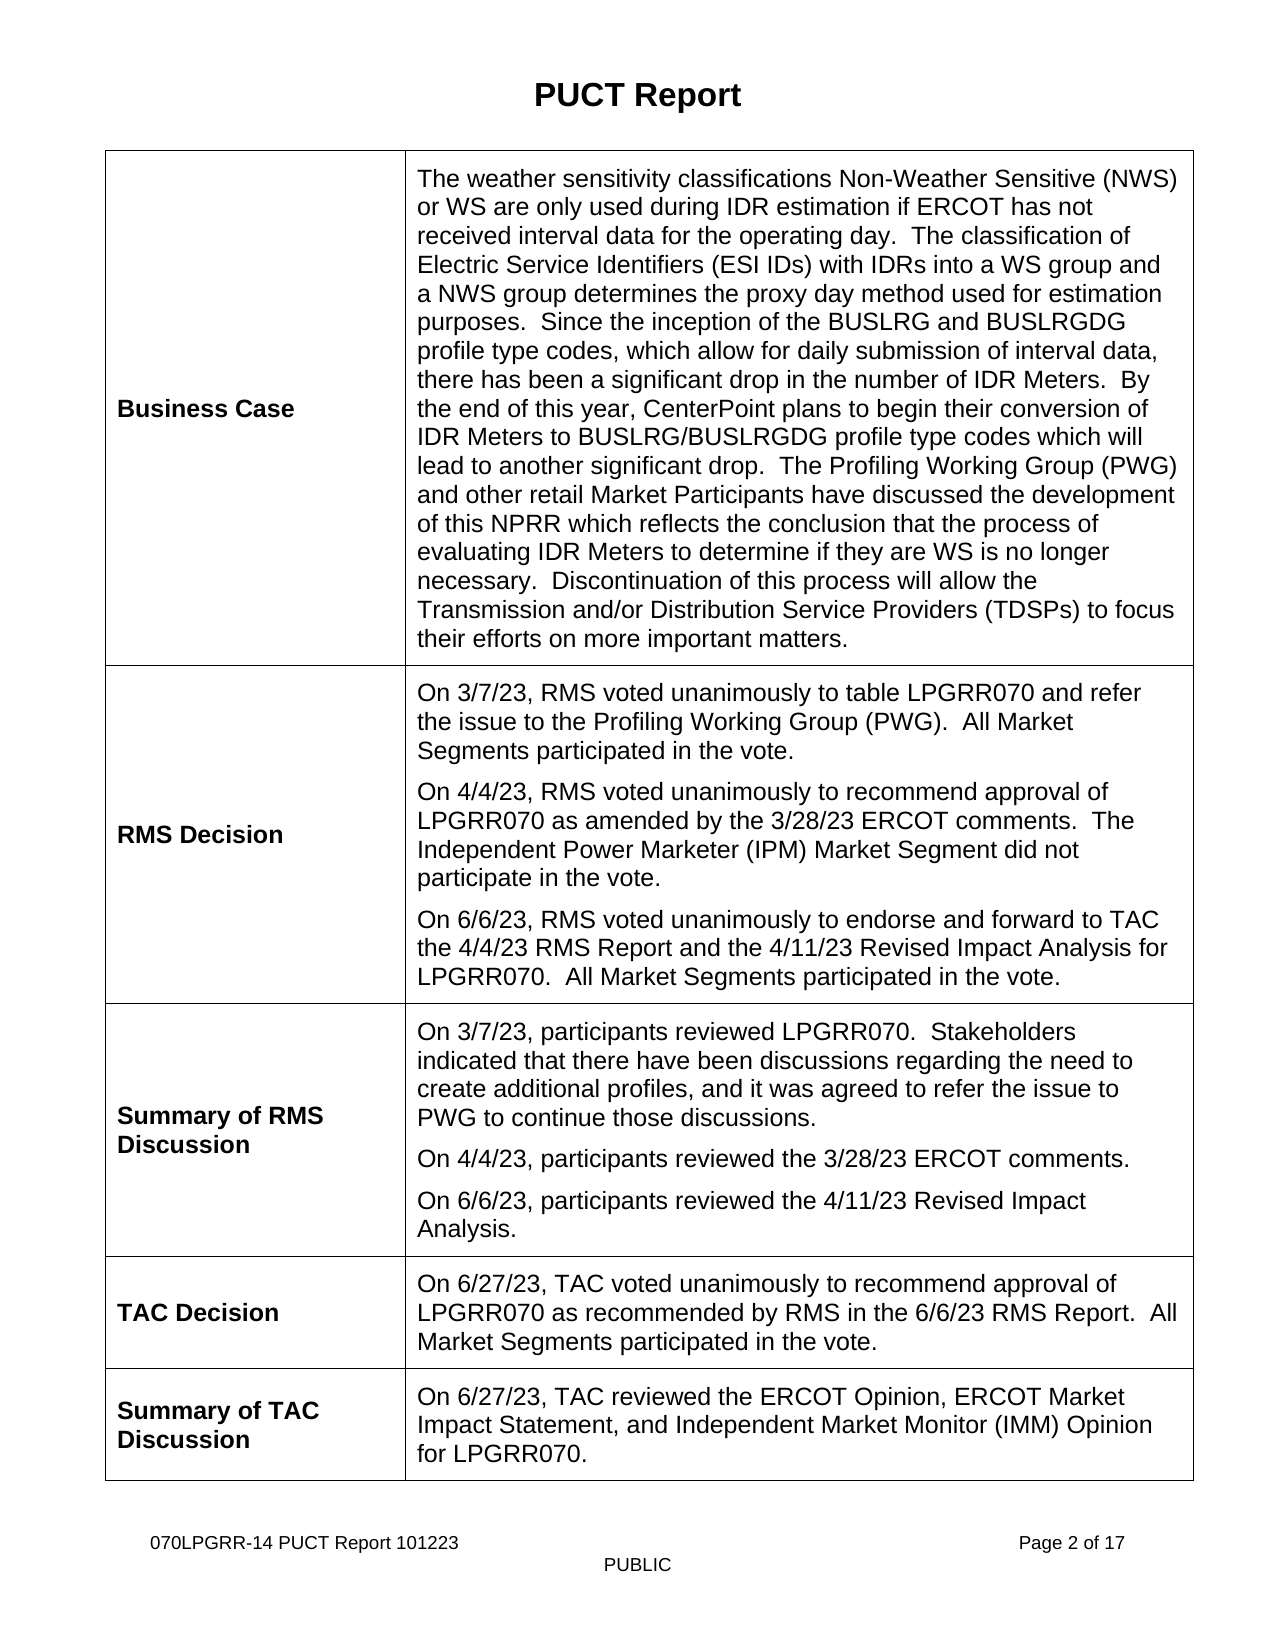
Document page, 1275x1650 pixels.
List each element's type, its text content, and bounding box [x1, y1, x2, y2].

table_cell On 6/27/23, TAC reviewed the ERCOT Opinion, ERCOT Market Impact Statement, and Independent Market Monitor (IMM) Opinion for LPGRR070. [406, 1369, 1193, 1480]
table_cell On 6/27/23, TAC voted unanimously to recommend approval of LPGRR070 as recommended by RMS in the 6/6/23 RMS Report. All Market Segments participated in the vote. [406, 1257, 1193, 1368]
table_cell TAC Decision [106, 1257, 405, 1368]
table_cell On 3/7/23, participants reviewed LPGRR070. Stakeholders indicated that there have been discussions regarding the need to create additional profiles, and it was agreed to refer the issue to PWG to continue those discussions. On 4/4/23, participants reviewed the 3/28/23 ERCOT comments. On 6/6/23, participants reviewed the 4/11/23 Revised Impact Analysis. [406, 1004, 1193, 1256]
table_cell The weather sensitivity classifications Non-Weather Sensitive (NWS) or WS are only used during IDR estimation if ERCOT has not received interval data for the operating day. The classification of Electric Service Identifiers (ESI IDs) with IDRs into a WS group and a NWS group determines the proxy day method used for estimation purposes. Since the inception of the BUSLRG and BUSLRGDG profile type codes, which allow for daily submission of interval data, there has been a significant drop in the number of IDR Meters. By the end of this year, CenterPoint plans to begin their conversion of IDR Meters to BUSLRG/BUSLRGDG profile type codes which will lead to another significant drop. The Profiling Working Group (PWG) and other retail Market Participants have discussed the development of this NPRR which reflects the conclusion that the process of evaluating IDR Meters to determine if they are WS is no longer necessary. Discontinuation of this process will allow the Transmission and/or Distribution Service Providers (TDSPs) to focus their efforts on more important matters. [406, 151, 1193, 665]
table_cell Summary of TAC Discussion [106, 1369, 405, 1480]
table_cell Business Case [106, 151, 405, 665]
table_cell Summary of RMS Discussion [106, 1004, 405, 1256]
table_cell RMS Decision [106, 666, 405, 1003]
table_cell On 3/7/23, RMS voted unanimously to table LPGRR070 and refer the issue to the Profiling Working Group (PWG). All Market Segments participated in the vote. On 4/4/23, RMS voted unanimously to recommend approval of LPGRR070 as amended by the 3/28/23 ERCOT comments. The Independent Power Marketer (IPM) Market Segment did not participate in the vote. On 6/6/23, RMS voted unanimously to endorse and forward to TAC the 4/4/23 RMS Report and the 4/11/23 Revised Impact Analysis for LPGRR070. All Market Segments participated in the vote. [406, 666, 1193, 1003]
